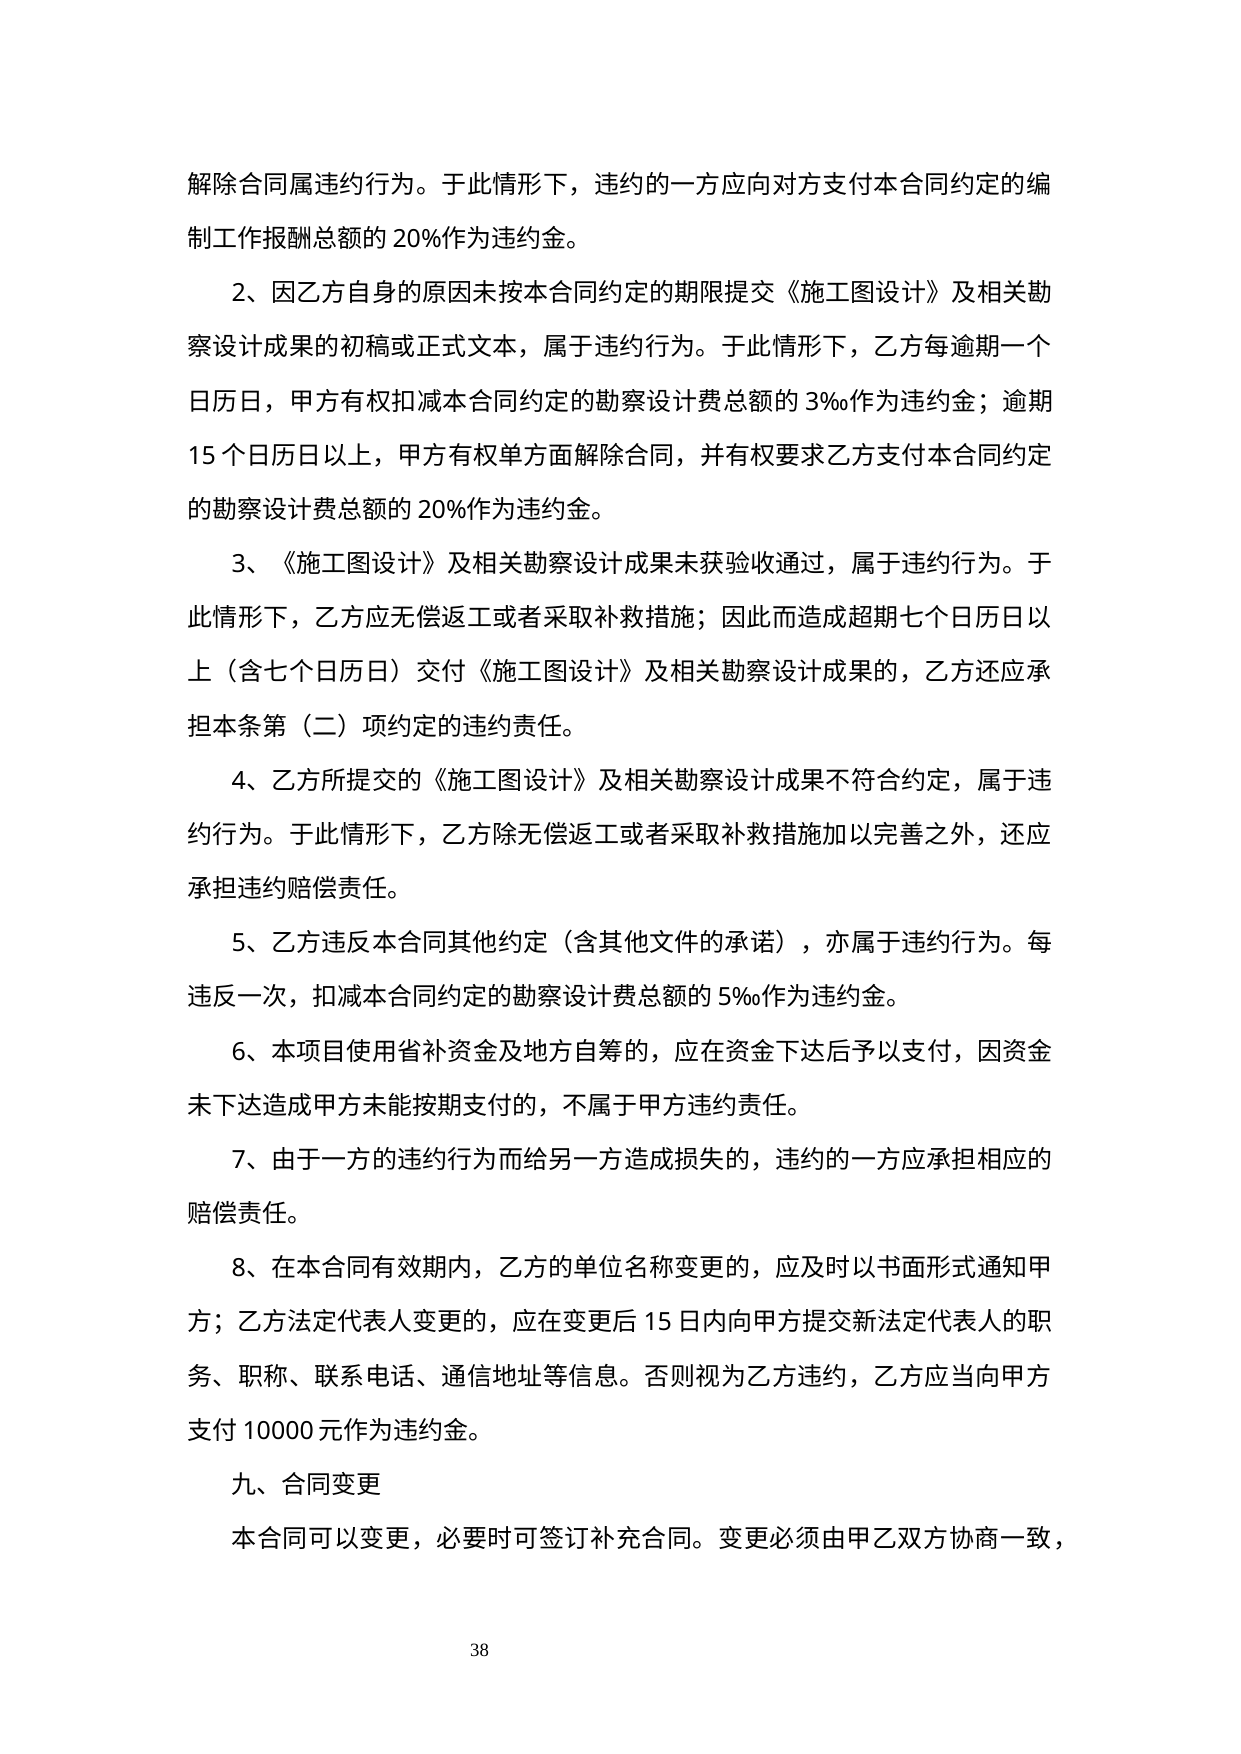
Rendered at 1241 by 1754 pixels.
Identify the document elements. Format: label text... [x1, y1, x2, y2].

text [187, 1504, 1053, 1558]
text 8、在本合同有效期内，乙方的单位名称变更的，应及时以书面形式通知甲方；乙方法定代表人变更的，应在变更后15日内向甲方提交新法定代表人的职务、职称、联系电话、通信地址等信息。否则视为乙方违约，乙方应当向甲方支付10000元作为违约金。 [187, 1233, 1053, 1450]
text 2、因乙方自身的原因未按本合同约定的期限提交《施工图设计》及相关勘察设计成果的初稿或正式文本，属于违约行为。于此情形下，乙方每逾期一个日历日，甲方有权扣减本合同约定的勘察设计费总额的3‰作为违约金；逾期15个日历日以上，甲方有权单方面解除合同，并有权要求乙方支付本合同约定的勘察设计费总额的20%作为违约金。 [187, 258, 1053, 529]
text 5、乙方违反本合同其他约定（含其他文件的承诺），亦属于违约行为。每违反一次，扣减本合同约定的勘察设计费总额的5‰作为违约金。 [187, 908, 1053, 1017]
text 九、合同变更 [187, 1450, 1053, 1504]
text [187, 150, 1053, 258]
text 6、本项目使用省补资金及地方自筹的，应在资金下达后予以支付，因资金未下达造成甲方未能按期支付的，不属于甲方违约责任。 [187, 1017, 1053, 1125]
text 4、乙方所提交的《施工图设计》及相关勘察设计成果不符合约定，属于违约行为。于此情形下，乙方除无偿返工或者采取补救措施加以完善之外，还应承担违约赔偿责任。 [187, 746, 1053, 908]
text 7、由于一方的违约行为而给另一方造成损失的，违约的一方应承担相应的赔偿责任。 [187, 1125, 1053, 1233]
text 3、《施工图设计》及相关勘察设计成果未获验收通过，属于违约行为。于此情形下，乙方应无偿返工或者采取补救措施；因此而造成超期七个日历日以上（含七个日历日）交付《施工图设计》及相关勘察设计成果的，乙方还应承担本条第（二）项约定的违约责任。 [187, 529, 1053, 746]
